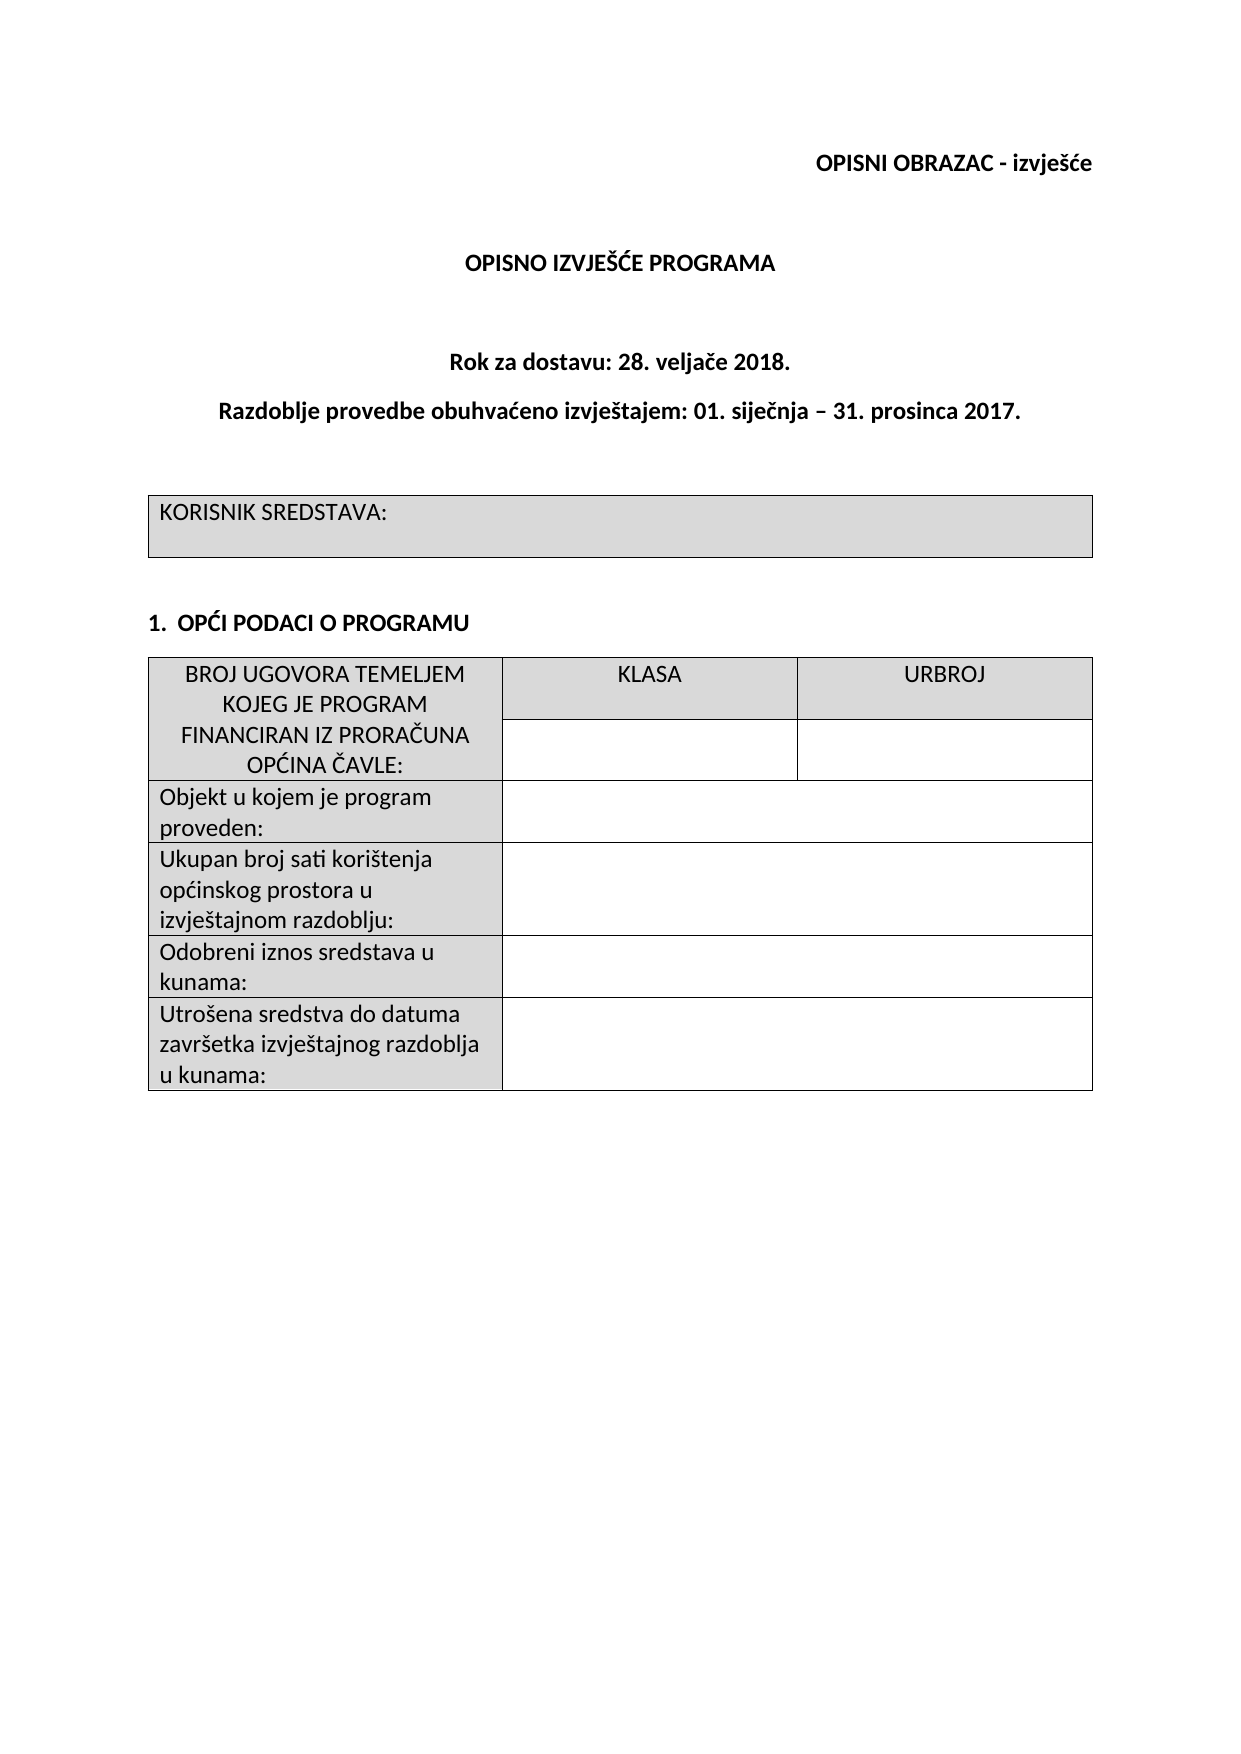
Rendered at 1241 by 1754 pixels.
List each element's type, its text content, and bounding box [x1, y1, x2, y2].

table_cell [503, 998, 1092, 1089]
table_header BROJ UGOVORA TEMELJEM KOJEG JE PROGRAM FINANCIRAN IZ PRORAČUNA OPĆINA ČAVLE: [149, 658, 502, 780]
table_cell [503, 781, 1092, 842]
table_cell [503, 720, 797, 780]
table_cell Objekt u kojem je program proveden: [149, 781, 502, 842]
text OPISNI OBRAZAC - izvješće [148, 148, 1093, 178]
table_header URBROJ [798, 658, 1092, 719]
table_cell Ukupan broj sati korištenja općinskog prostora u izvještajnom razdoblju: [149, 843, 502, 935]
table_cell Odobreni iznos sredstava u kunama: [149, 936, 502, 997]
table_header KORISNIK SREDSTAVA: [149, 496, 1092, 557]
table_cell Utrošena sredstva do datuma završetka izvještajnog razdoblja u kunama: [149, 998, 502, 1089]
table_cell [503, 936, 1092, 997]
text OPISNO IZVJEŠĆE PROGRAMA [148, 247, 1093, 277]
list OPĆI PODACI O PROGRAMU [148, 607, 1093, 638]
text Rok za dostavu: 28. veljače 2018. [148, 346, 1093, 376]
table_cell [503, 843, 1092, 935]
table_cell [798, 720, 1092, 780]
text Razdoblje provedbe obuhvaćeno izvještajem: 01. siječnja – 31. prosinca 2017. [148, 396, 1093, 426]
table_header KLASA [503, 658, 797, 719]
